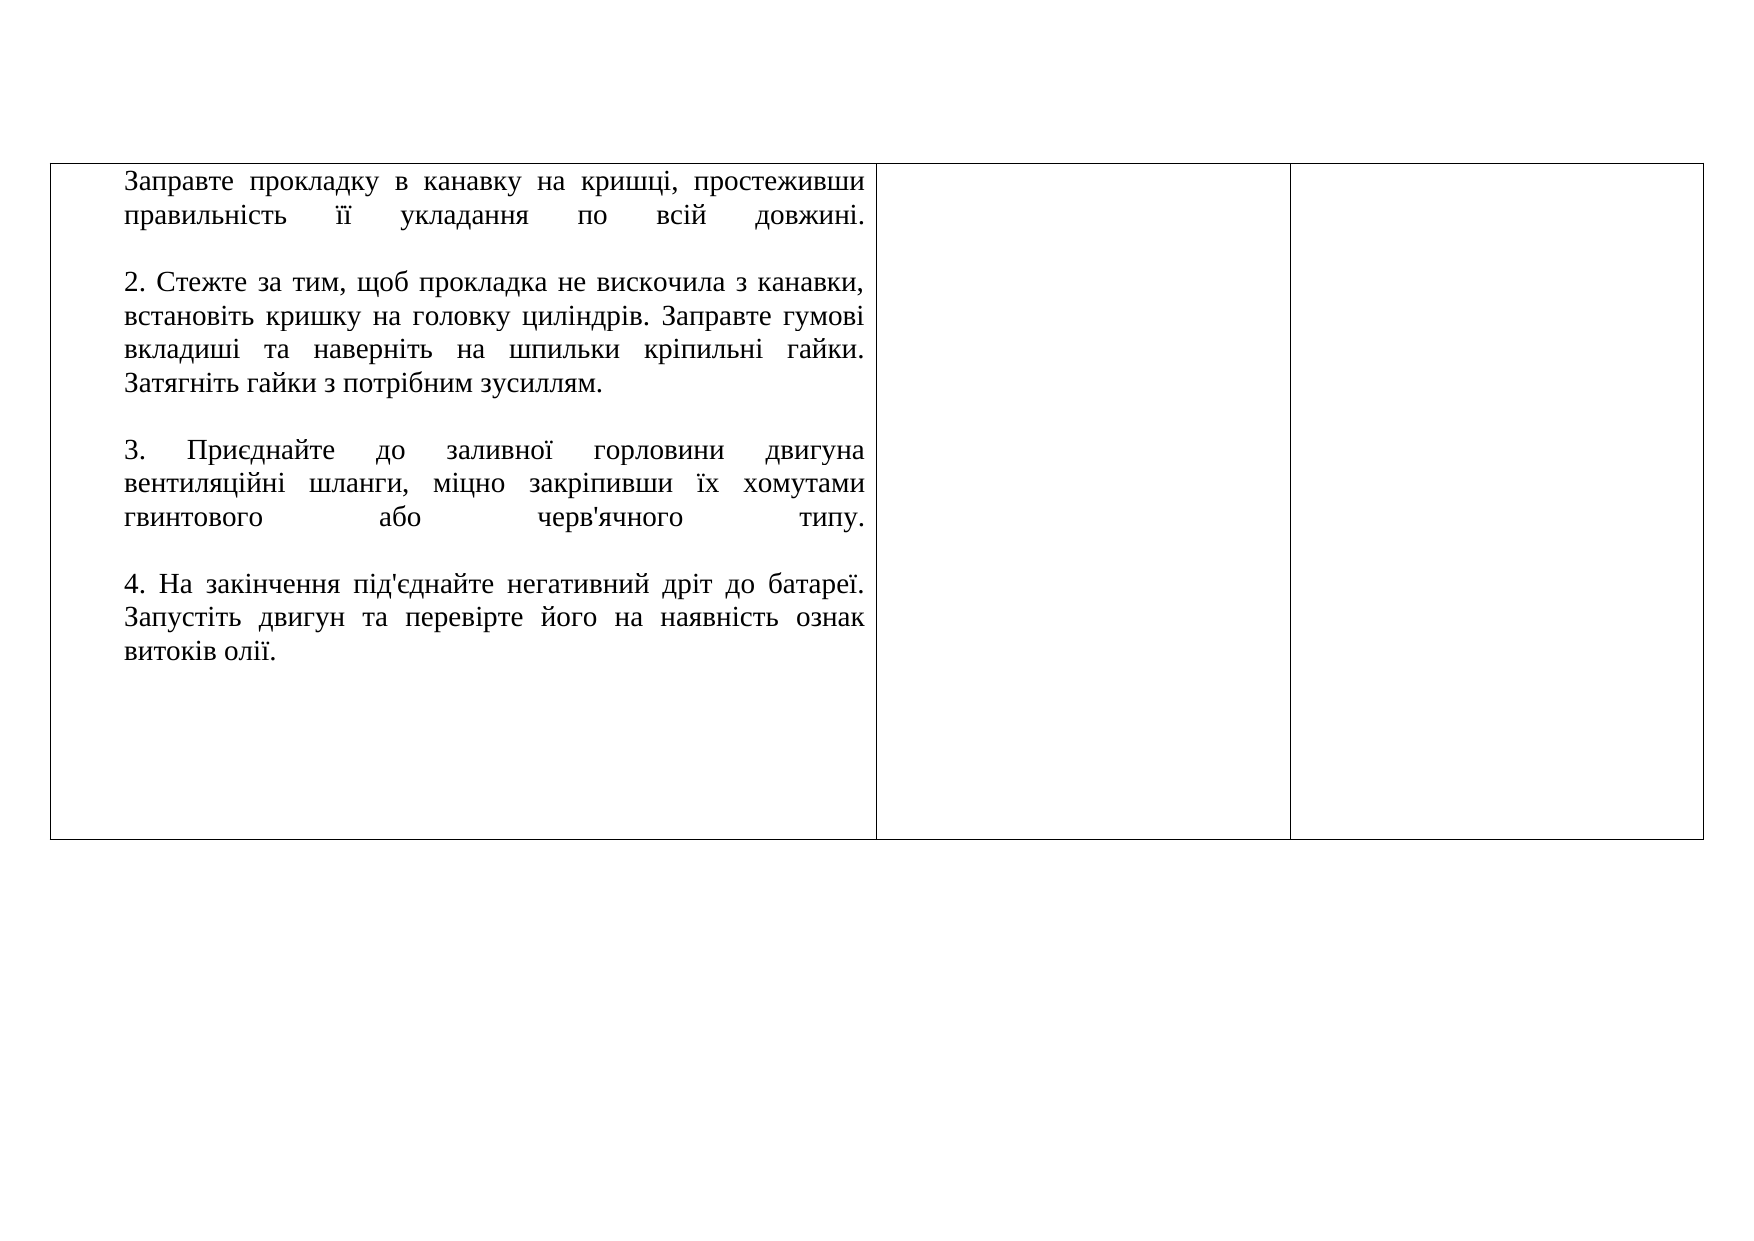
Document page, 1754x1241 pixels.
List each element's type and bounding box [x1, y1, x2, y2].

table_cell [877, 164, 1290, 839]
table_cell [51, 164, 876, 839]
table_cell [1291, 164, 1703, 839]
